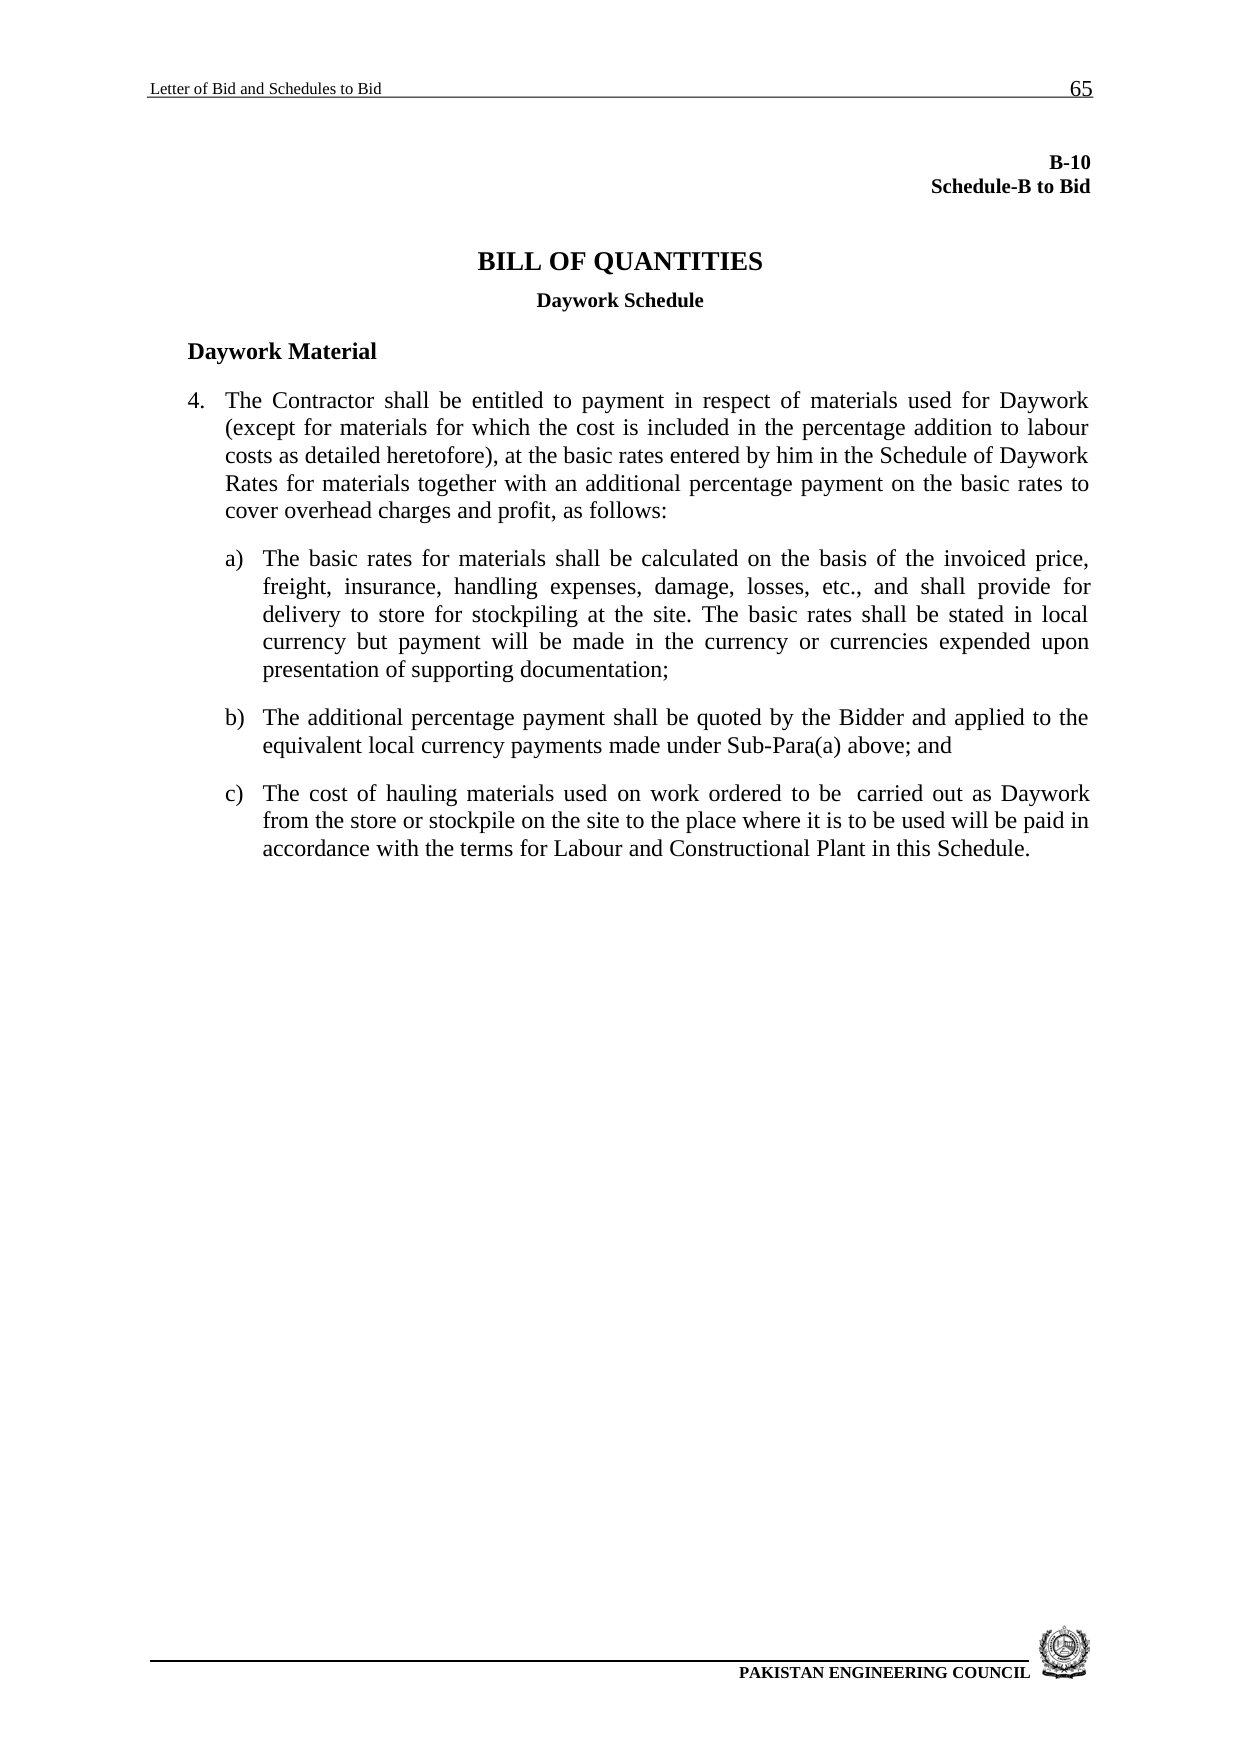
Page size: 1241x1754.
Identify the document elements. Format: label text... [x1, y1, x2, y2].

list The Contractor shall be entitled to payment in respect of materials used for Daywork (except for materials for which the cost is included in the percentage addition to labour costs as detailed heretofore), at the basic rates entered by him in the Schedule of Daywork Rates for materials together with an additional percentage payment on the basic rates to cover overhead charges and profit, as follows: [187, 386, 1091, 524]
text B-10 [125, 150, 1091, 174]
text Daywork Schedule [135, 288, 1105, 312]
picture [1038, 1625, 1090, 1679]
list The cost of hauling materials used on work ordered to be carried out as Daywork from the store or stockpile on the site to the place where it is to be used will be paid in accordance with the terms for Labour and Constructional Plant in this Schedule. [225, 779, 1091, 862]
subtitle BILL OF QUANTITIES [125, 245, 1115, 276]
text Schedule-B to Bid [125, 174, 1090, 198]
list The basic rates for materials shall be calculated on the basis of the invoiced price, freight, insurance, handling expenses, damage, losses, etc., and shall provide for delivery to store for stockpiling at the site. The basic rates shall be stated in local currency but payment will be made in the currency or currencies expended upon presentation of supporting documentation; [225, 544, 1091, 682]
subtitle Daywork Material [187, 337, 1117, 365]
list The additional percentage payment shall be quoted by the Bidder and applied to the equivalent local currency payments made under Sub-Para(a) above; and [225, 703, 1091, 759]
